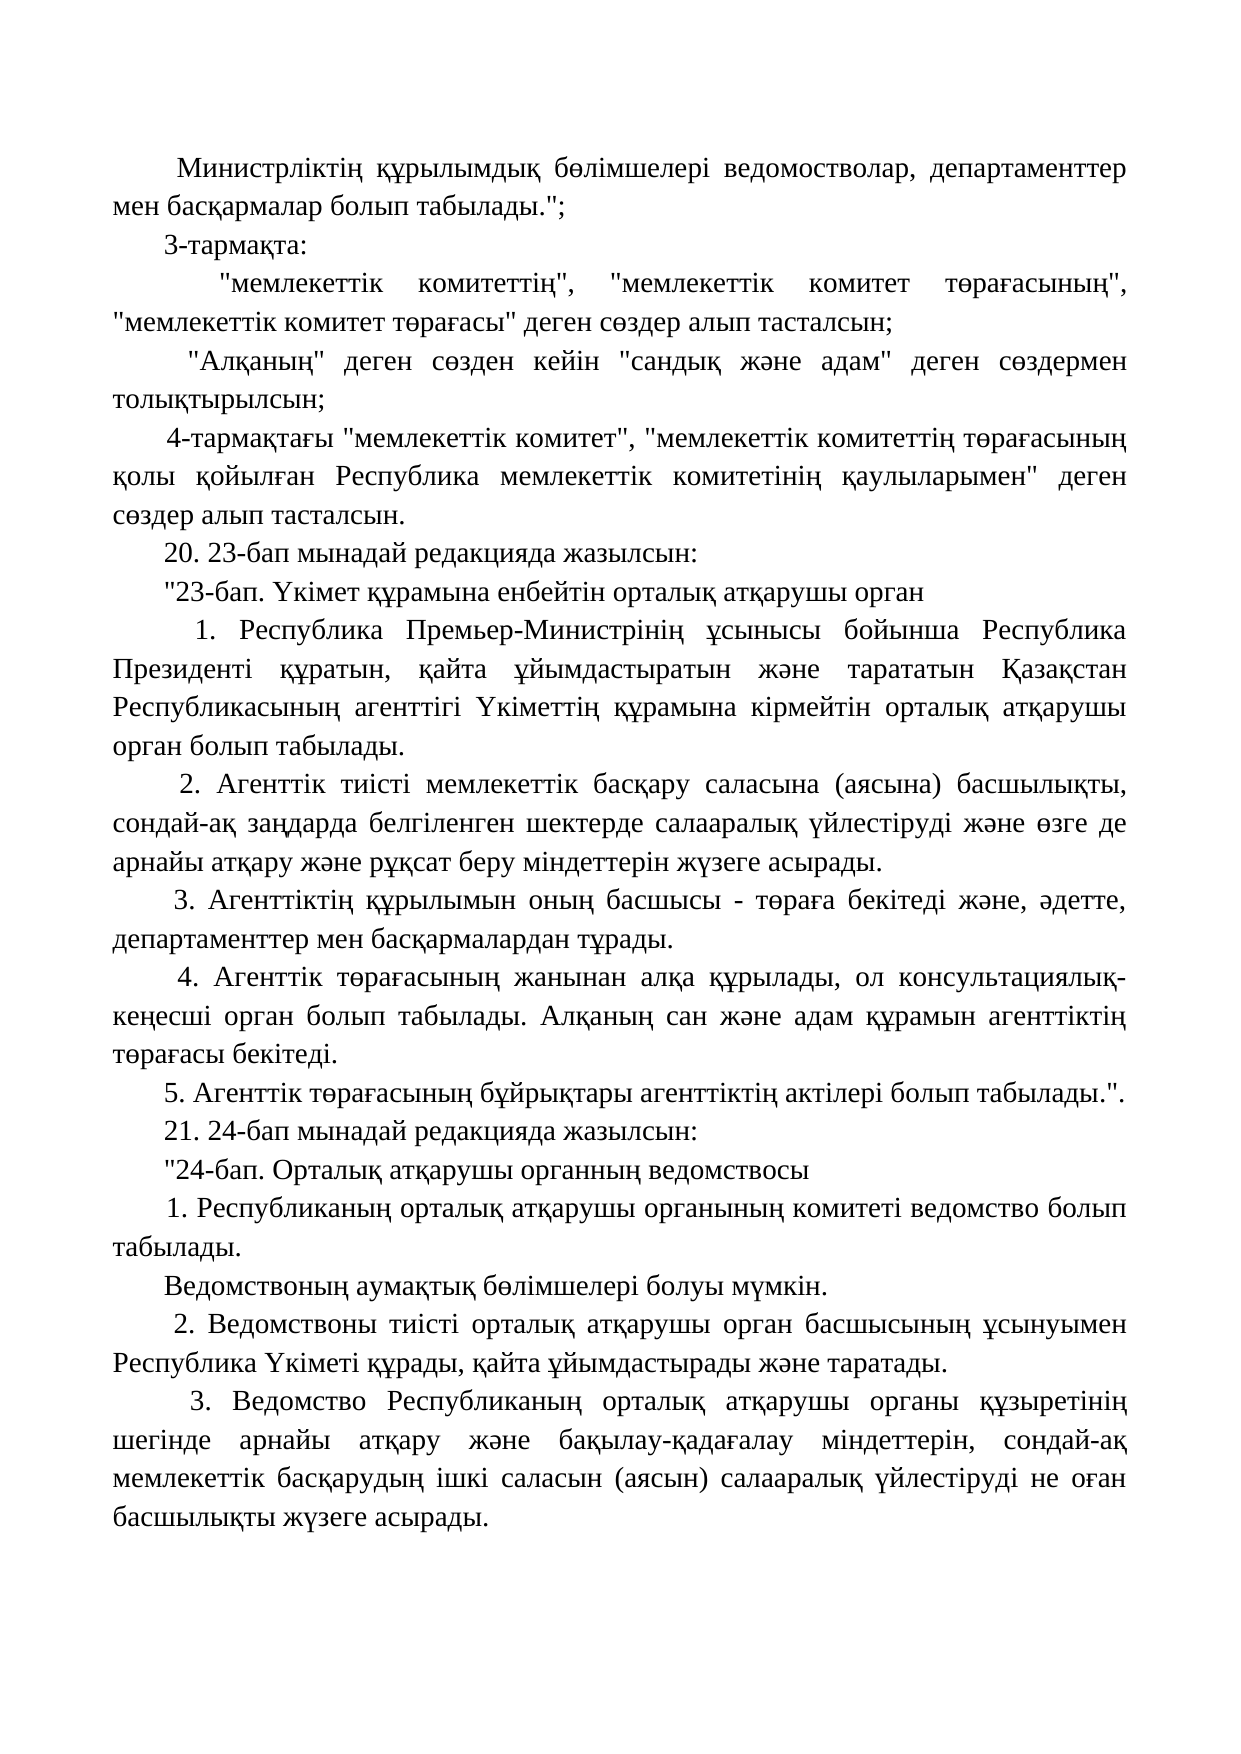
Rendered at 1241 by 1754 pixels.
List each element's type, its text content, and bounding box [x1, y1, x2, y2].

text 3-тармақта: [112, 227, 1128, 261]
text 20. 23-бап мынадай редакцияда жазылсын: [112, 535, 1128, 569]
text "мемлекеттiк комитеттiң", "мемлекеттiк комитет төрағасының", "мемлекеттiк комитет төрағасы" деген сөздер алып тасталсын; [112, 266, 1128, 338]
text "23-бап. Үкiмет құрамына енбейтiн орталық атқарушы орган [112, 574, 1128, 607]
text 4. Агенттiк төрағасының жанынан алқа құрылады, ол консультациялық-кеңесшi орган болып табылады. Алқаның сан және адам құрамын агенттiктiң төрағасы бекiтедi. [112, 959, 1128, 1070]
text 3. Агенттiктiң құрылымын оның басшысы - төраға бекiтедi және, әдетте, департаменттер мен басқармалардан тұрады. [112, 882, 1128, 954]
text 1. Республиканың орталық атқарушы органының комитетi ведомство болып табылады. [112, 1191, 1128, 1263]
text 21. 24-бап мынадай редакцияда жазылсын: [112, 1113, 1128, 1147]
text 1. Республика Премьер-Министрiнiң ұсынысы бойынша Республика Президентi құратын, қайта ұйымдастыратын және тарататын Қазақстан Республикасының агенттiгi Yкiметтiң құрамына кiрмейтiн орталық атқарушы орган болып табылады. [112, 612, 1128, 762]
text 5. Агенттiк төрағасының бұйрықтары агенттiктiң актiлерi болып табылады.". [112, 1075, 1128, 1108]
text Ведомствоның аумақтық бөлiмшелерi болуы мүмкiн. [112, 1268, 1128, 1301]
text 2. Ведомствоны тиiстi орталық атқарушы орган басшысының ұсынуымен Республика Yкiметi құрады, қайта ұйымдастырады және таратады. [112, 1306, 1128, 1378]
text 4-тармақтағы "мемлекеттiк комитет", "мемлекеттiк комитеттiң төрағасының қолы қойылған Республика мемлекеттiк комитетiнiң қаулыларымен" деген сөздер алып тасталсын. [112, 420, 1128, 530]
text 3. Ведомство Республиканың орталық атқарушы органы құзыретiнiң шегiнде арнайы атқару және бақылау-қадағалау мiндеттерiн, сондай-ақ мемлекеттiк басқарудың iшкi саласын (аясын) салааралық үйлестiрудi не оған басшылықты жүзеге асырады. [112, 1383, 1128, 1532]
text "Алқаның" деген сөзден кейiн "сандық және адам" деген сөздермен толықтырылсын; [112, 343, 1128, 415]
text 2. Агенттiк тиiстi мемлекеттiк басқару саласына (аясына) басшылықты, сондай-ақ заңдарда белгiленген шектерде салааралық үйлестiрудi және өзге де арнайы атқару және рұқсат беру мiндеттерiн жүзеге асырады. [112, 767, 1128, 877]
text Министрлiктiң құрылымдық бөлiмшелерi ведомостволар, департаменттер мен басқармалар болып табылады."; [112, 150, 1128, 222]
text "24-бап. Орталық атқарушы органның ведомствосы [112, 1152, 1128, 1186]
